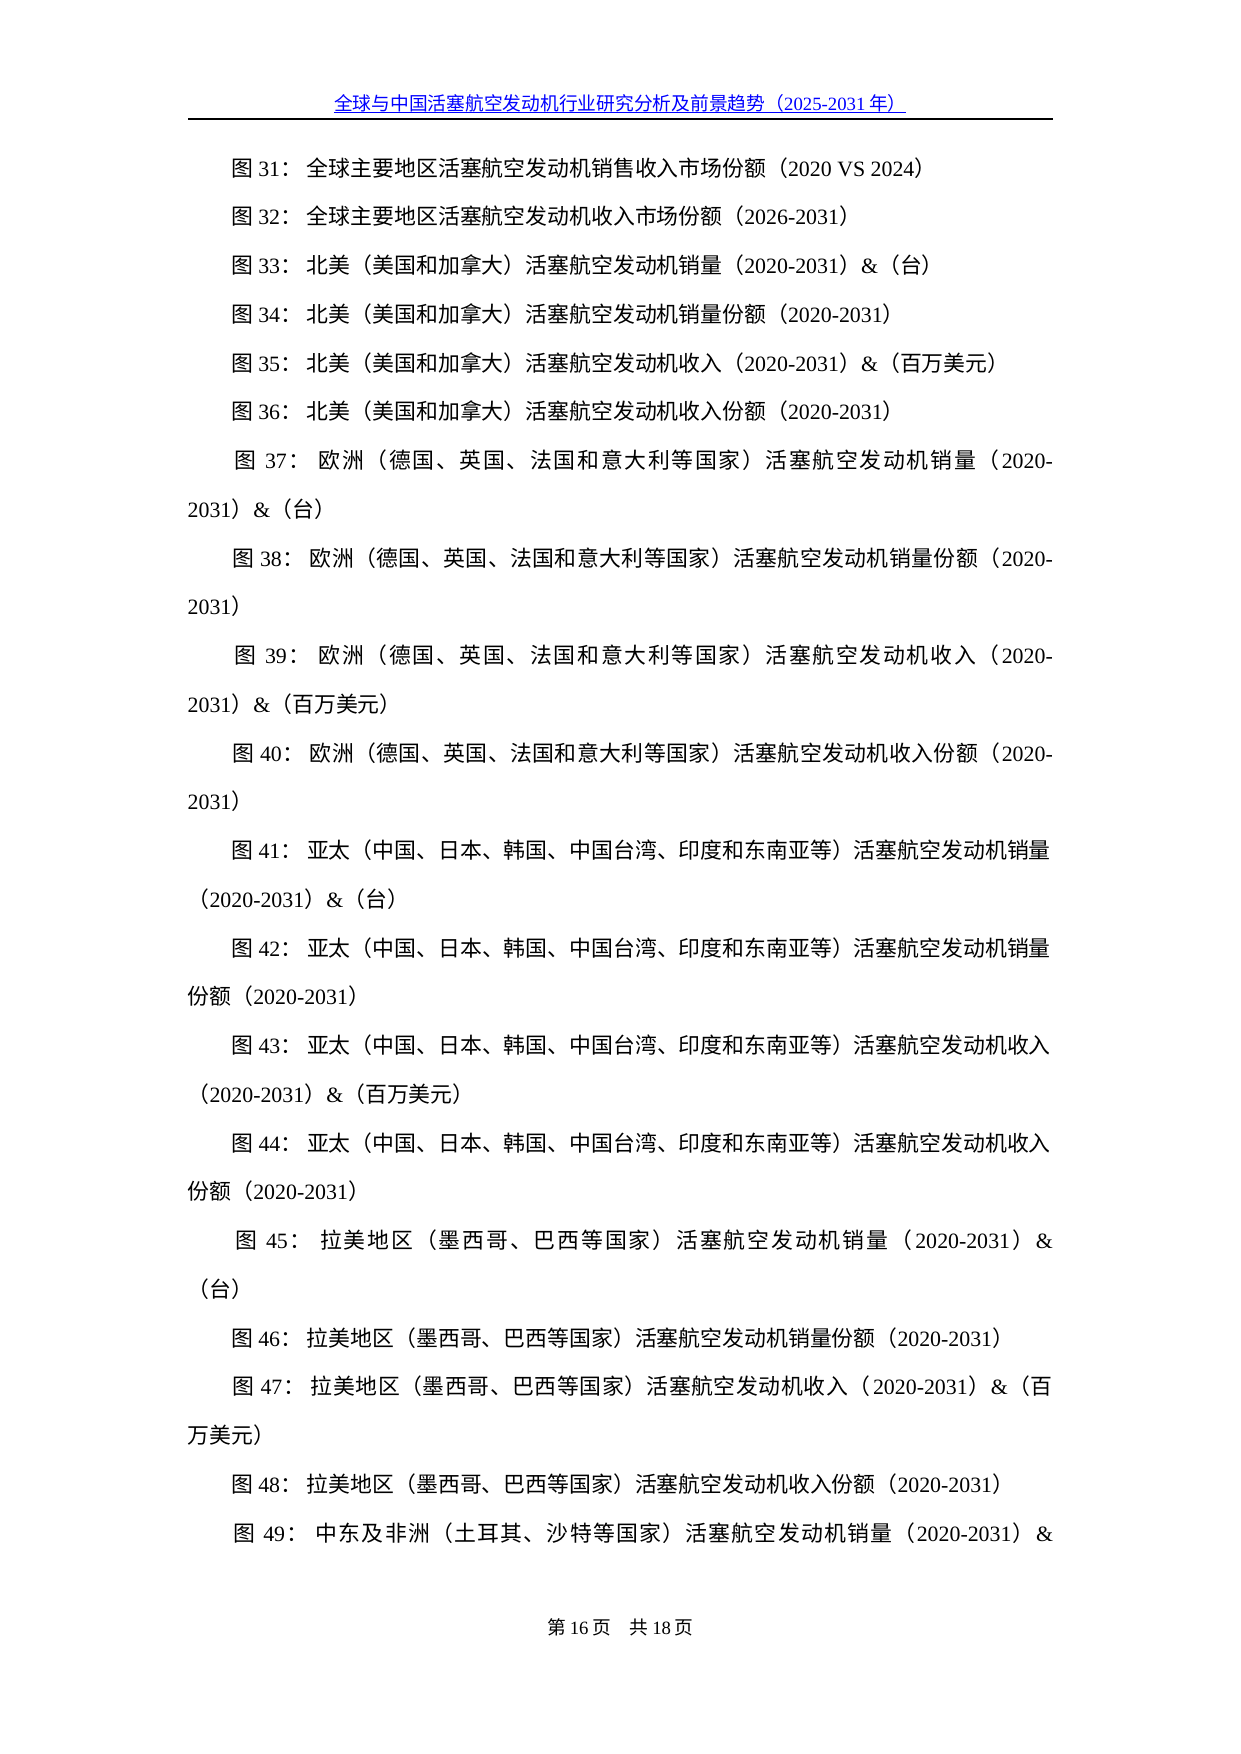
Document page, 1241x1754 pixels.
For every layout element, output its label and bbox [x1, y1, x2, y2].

text [187, 150, 1053, 1548]
